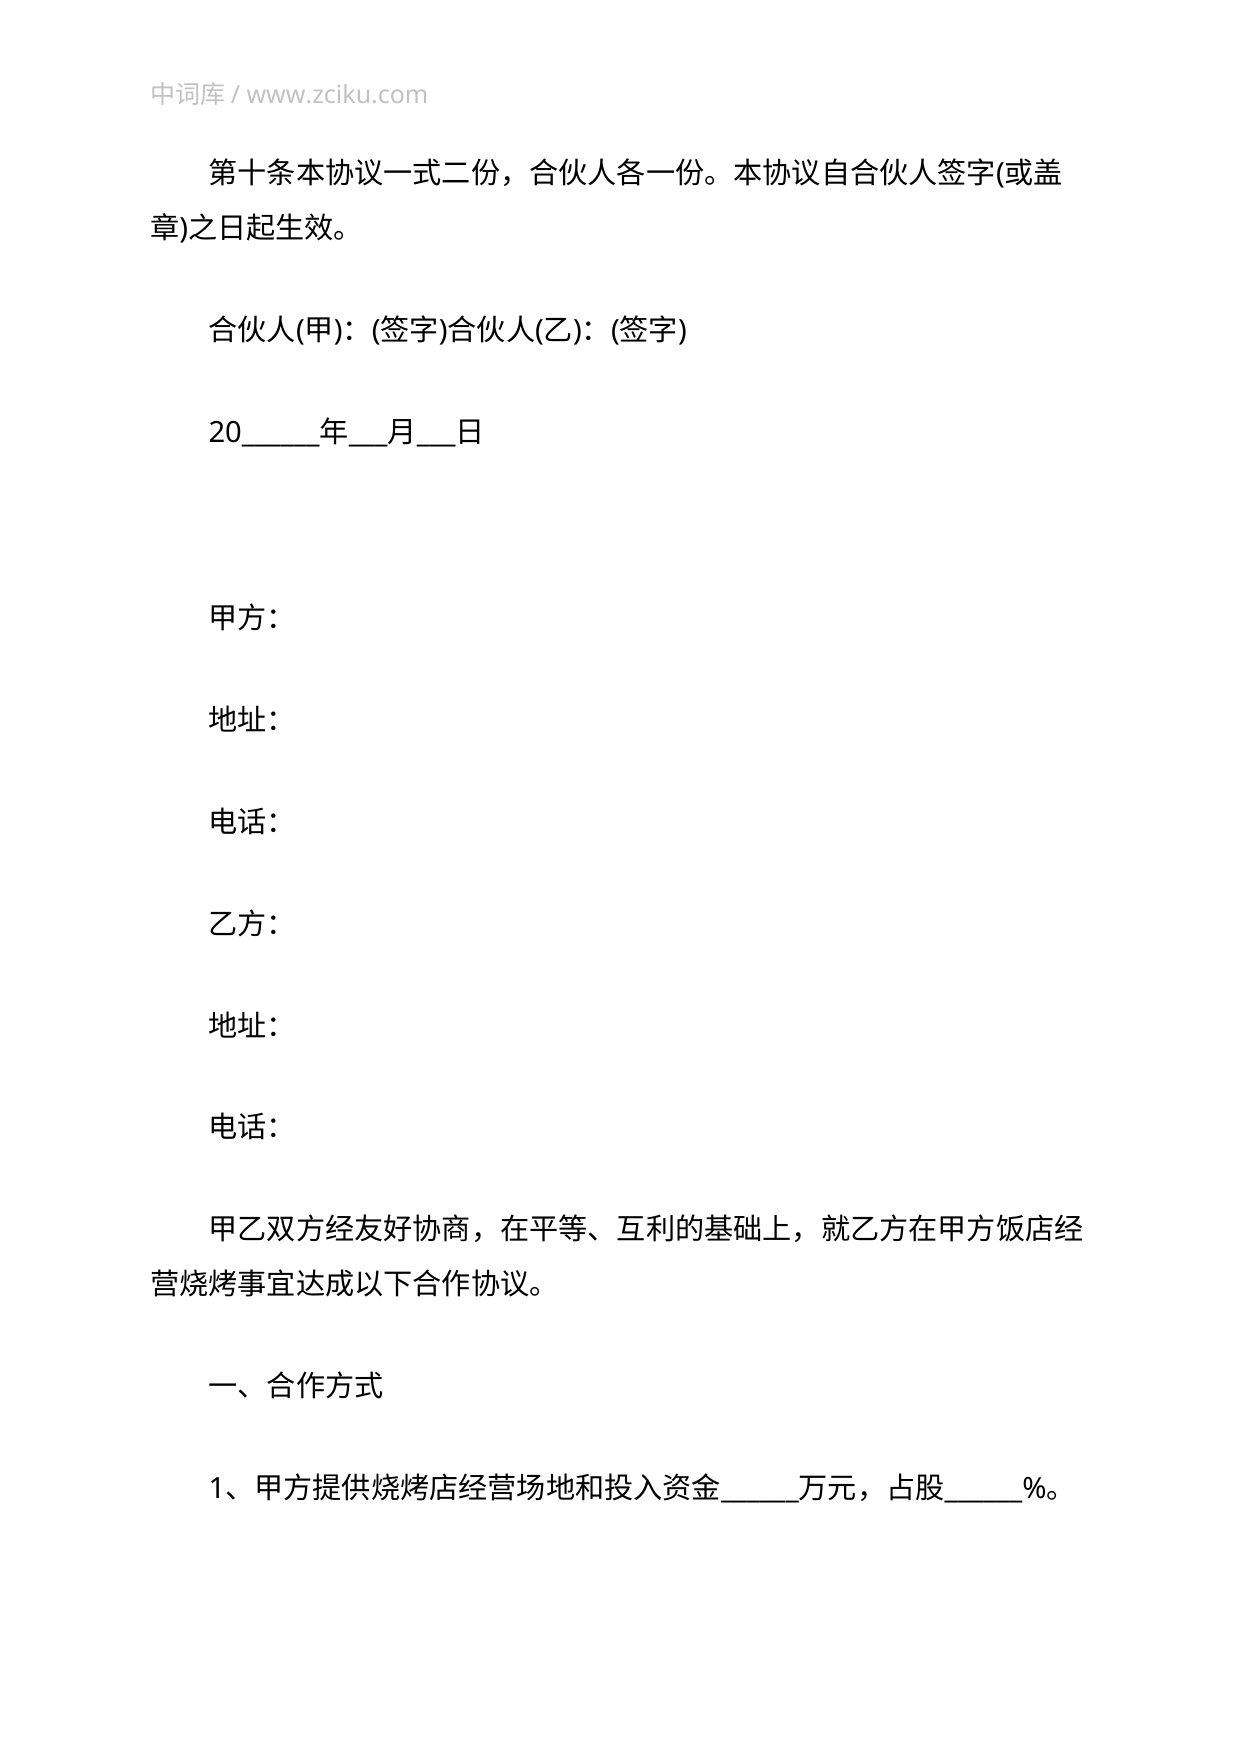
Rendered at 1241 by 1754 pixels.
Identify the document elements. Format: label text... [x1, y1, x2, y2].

text 甲方： [150, 595, 1090, 637]
text 第十条本协议一式二份，合伙人各一份。本协议自合伙人签字(或盖章)之日起生效。 [150, 150, 1090, 247]
text 20______年___月___日 [150, 409, 1090, 451]
text 地址： [150, 1002, 1090, 1044]
text 地址： [150, 697, 1090, 739]
text 1、甲方提供烧烤店经营场地和投入资金______万元，占股______%。 [150, 1464, 1090, 1507]
text 电话： [150, 799, 1090, 841]
text 电话： [150, 1104, 1090, 1146]
text 合伙人(甲)：(签字)合伙人(乙)：(签字) [150, 307, 1090, 349]
text 甲乙双方经友好协商，在平等、互利的基础上，就乙方在甲方饭店经营烧烤事宜达成以下合作协议。 [150, 1206, 1090, 1303]
text 乙方： [150, 900, 1090, 943]
text 一、合作方式 [150, 1362, 1090, 1405]
